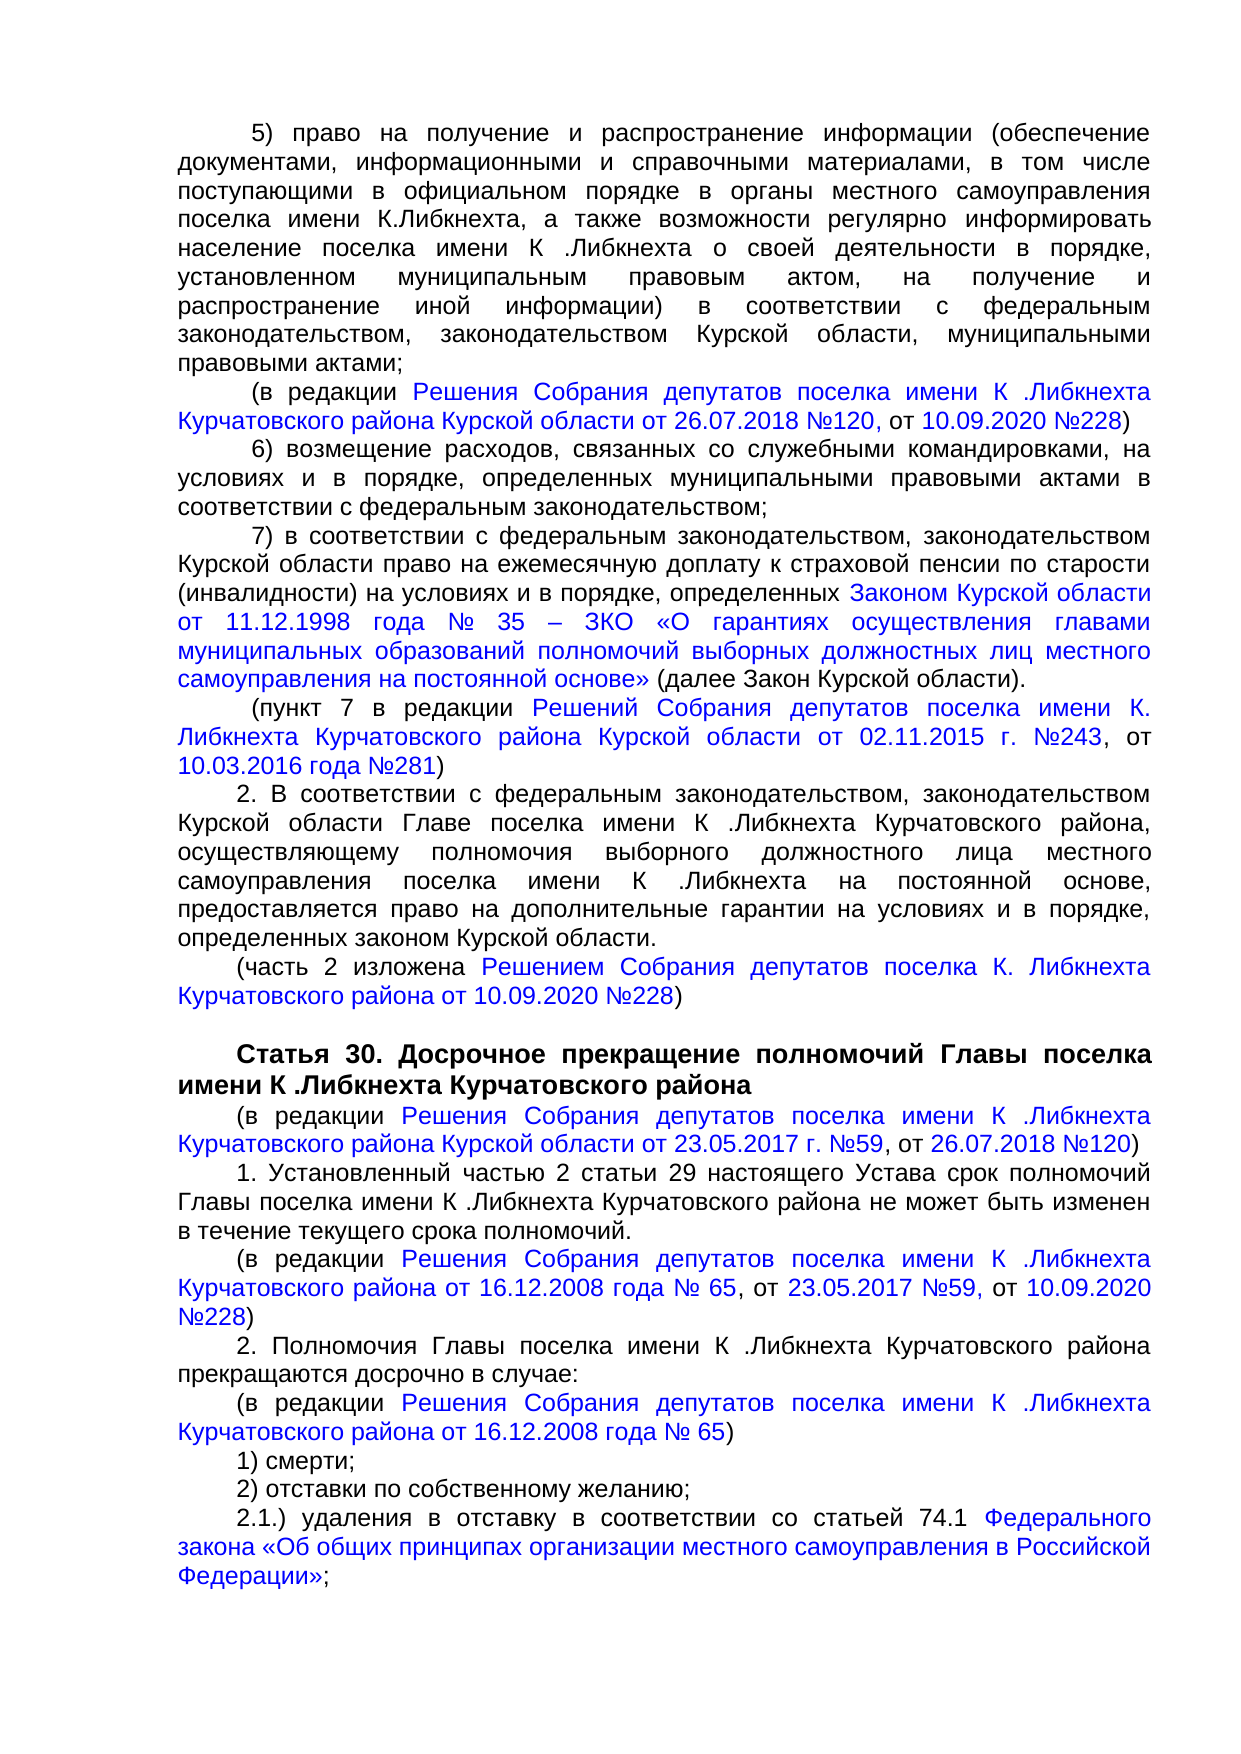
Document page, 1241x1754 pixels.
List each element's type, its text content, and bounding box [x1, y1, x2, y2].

text 1. Установленный частью 2 статьи 29 настоящего Устава срок полномочий Главы поселка имени К .Либкнехта Курчатовского района не может быть изменен в течение текущего срока полномочий. [177, 1158, 1152, 1244]
text 1) смерти; [177, 1446, 1152, 1474]
text 2.1.) удаления в отставку в соответствии со статьей 74.1 Федерального закона «Об общих принципах организации местного самоуправления в Российской Федерации»; [177, 1503, 1152, 1589]
text 5) право на получение и распространение информации (обеспечение документами, информационными и справочными материалами, в том числе поступающими в официальном порядке в органы местного самоуправления поселка имени К.Либкнехта, а также возможности регулярно информировать население поселка имени К .Либкнехта о своей деятельности в порядке, установленном муниципальным правовым актом, на получение и распространение иной информации) в соответствии с федеральным законодательством, законодательством Курской области, муниципальными правовыми актами; [177, 118, 1152, 377]
text (в редакции Решения Собрания депутатов поселка имени К .Либкнехта Курчатовского района от 16.12.2008 года № 65) [177, 1388, 1152, 1446]
text 2) отставки по собственному желанию; [177, 1474, 1152, 1503]
text (часть 2 изложена Решением Собрания депутатов поселка К. Либкнехта Курчатовского района от 10.09.2020 №228) [177, 952, 1152, 1009]
text 2. В соответствии с федеральным законодательством, законодательством Курской области Главе поселка имени К .Либкнехта Курчатовского района, осуществляющему полномочия выборного должностного лица местного самоуправления поселка имени К .Либкнехта на постоянной основе, предоставляется право на дополнительные гарантии на условиях и в порядке, определенных законом Курской области. [177, 779, 1152, 952]
text 6) возмещение расходов, связанных со служебными командировками, на условиях и в порядке, определенных муниципальными правовыми актами в соответствии с федеральным законодательством; [177, 434, 1152, 521]
text (в редакции Решения Собрания депутатов поселка имени К .Либкнехта Курчатовского района от 16.12.2008 года № 65, от 23.05.2017 №59, от 10.09.2020 №228) [177, 1244, 1152, 1331]
text 2. Полномочия Главы поселка имени К .Либкнехта Курчатовского района прекращаются досрочно в случае: [177, 1331, 1152, 1388]
text Статья 30. Досрочное прекращение полномочий Главы поселка имени К .Либкнехта Курчатовского района [177, 1038, 1152, 1101]
text 7) в соответствии с федеральным законодательством, законодательством Курской области право на ежемесячную доплату к страховой пенсии по старости (инвалидности) на условиях и в порядке, определенных Законом Курской области от 11.12.1998 года № 35 – ЗКО «О гарантиях осуществления главами муниципальных образований полномочий выборных должностных лиц местного самоуправления на постоянной основе» (далее Закон Курской области). [177, 521, 1152, 693]
text (в редакции Решения Собрания депутатов поселка имени К .Либкнехта Курчатовского района Курской области от 23.05.2017 г. №59, от 26.07.2018 №120) [177, 1101, 1152, 1158]
text (в редакции Решения Собрания депутатов поселка имени К .Либкнехта Курчатовского района Курской области от 26.07.2018 №120, от 10.09.2020 №228) [177, 377, 1152, 434]
text (пункт 7 в редакции Решений Собрания депутатов поселка имени К. Либкнехта Курчатовского района Курской области от 02.11.2015 г. №243, от 10.03.2016 года №281) [177, 693, 1152, 779]
